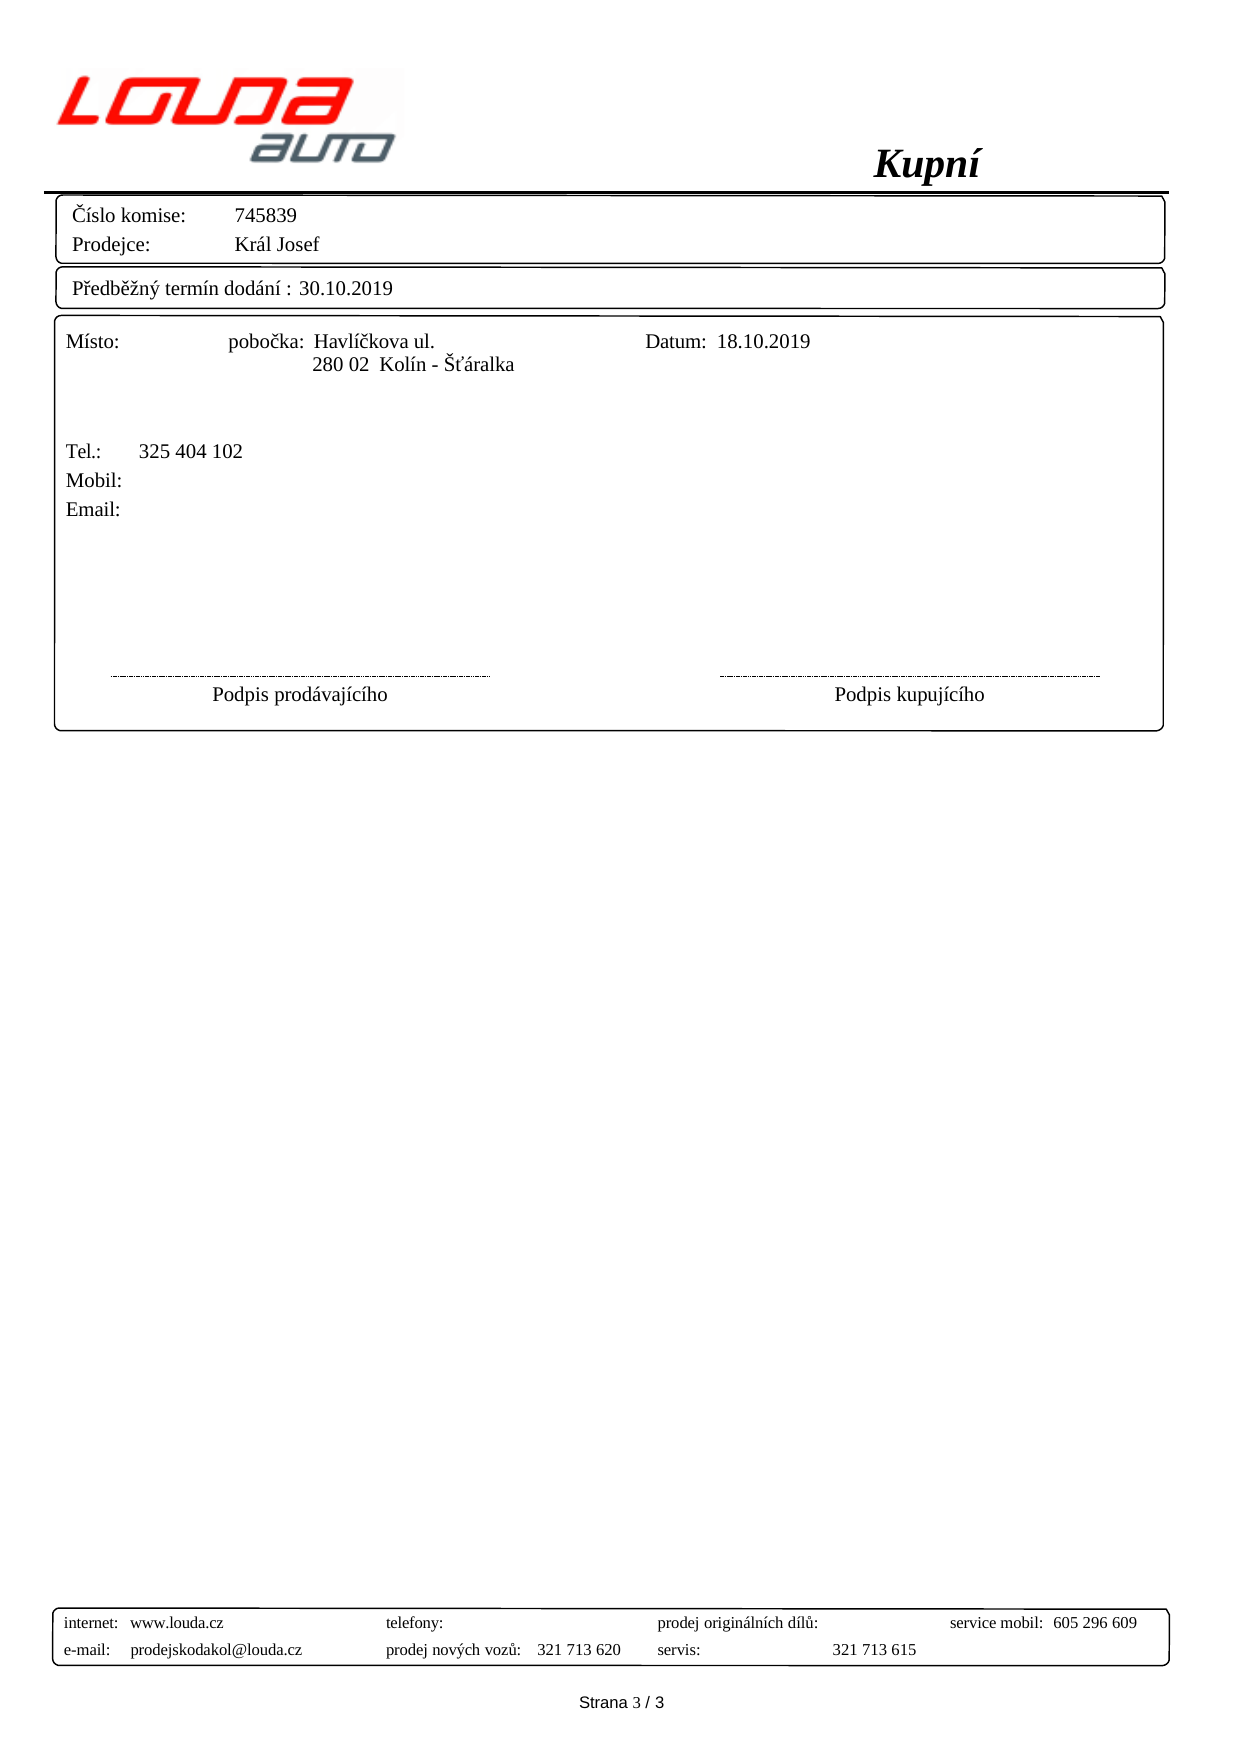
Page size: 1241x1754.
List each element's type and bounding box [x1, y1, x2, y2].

picture [48, 68, 405, 171]
